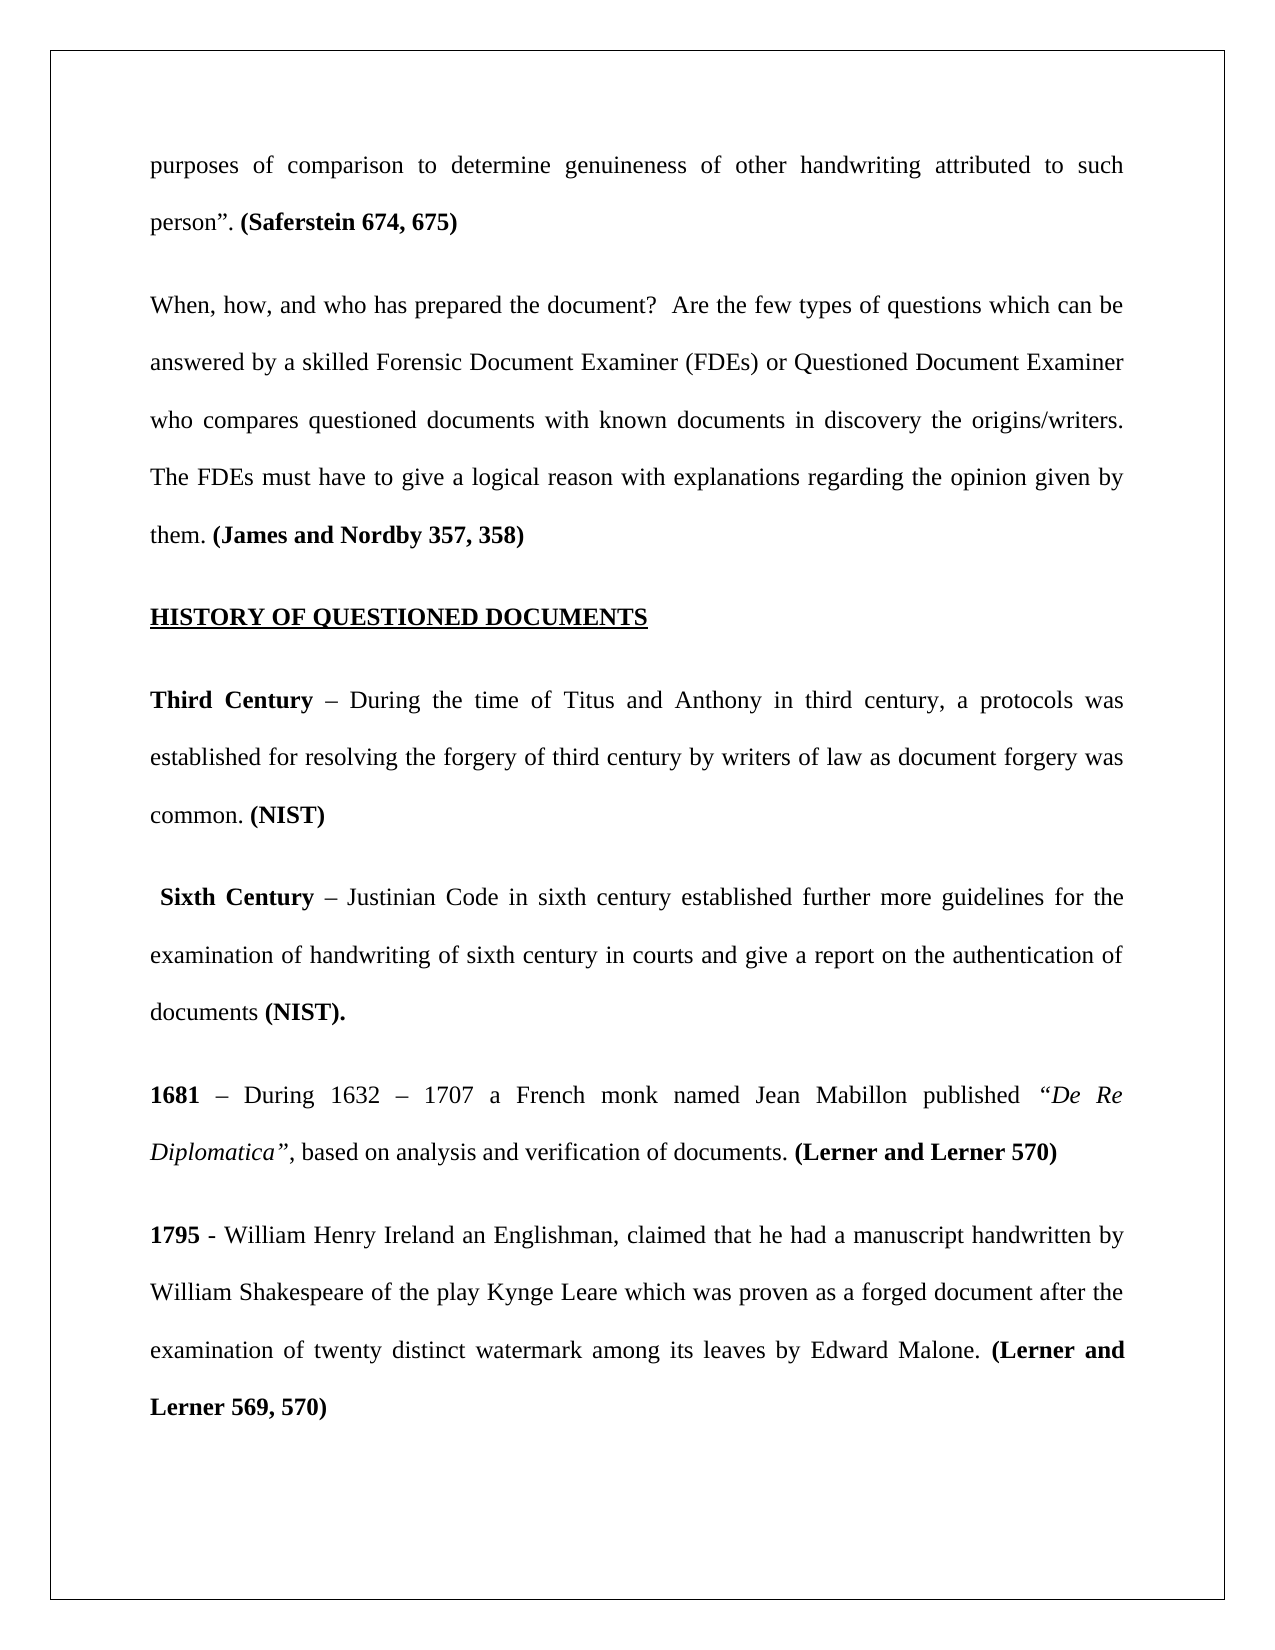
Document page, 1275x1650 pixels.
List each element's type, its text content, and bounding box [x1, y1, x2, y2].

text Third Century – During the time of Titus and Anthony in third century, a protocols was established for resolving the forgery of third century by writers of law as document forgery was common. (NIST) [150, 685, 1125, 829]
text 1681 – During 1632 – 1707 a French monk named Jean Mabillon published “De Re Diplomatica”, based on analysis and verification of documents. (Lerner and Lerner 570) [150, 1080, 1125, 1166]
text HISTORY OF QUESTIONED DOCUMENTS [150, 602, 1125, 631]
text When, how, and who has prepared the document? Are the few types of questions which can be answered by a skilled Forensic Document Examiner (FDEs) or Questioned Document Examiner who compares questioned documents with known documents in discovery the origins/writers. The FDEs must have to give a logical reason with explanations regarding the opinion given by them. (James and Nordby 357, 358) [150, 290, 1125, 549]
text Sixth Century – Justinian Code in sixth century established further more guidelines for the examination of handwriting of sixth century in courts and give a report on the authentication of documents (NIST). [150, 882, 1125, 1026]
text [150, 150, 1125, 236]
text 1795 - William Henry Ireland an Englishman, claimed that he had a manuscript handwritten by William Shakespeare of the play Kynge Leare which was proven as a forged document after the examination of twenty distinct watermark among its leaves by Edward Malone. (Lerner and Lerner 569, 570) [150, 1220, 1125, 1421]
